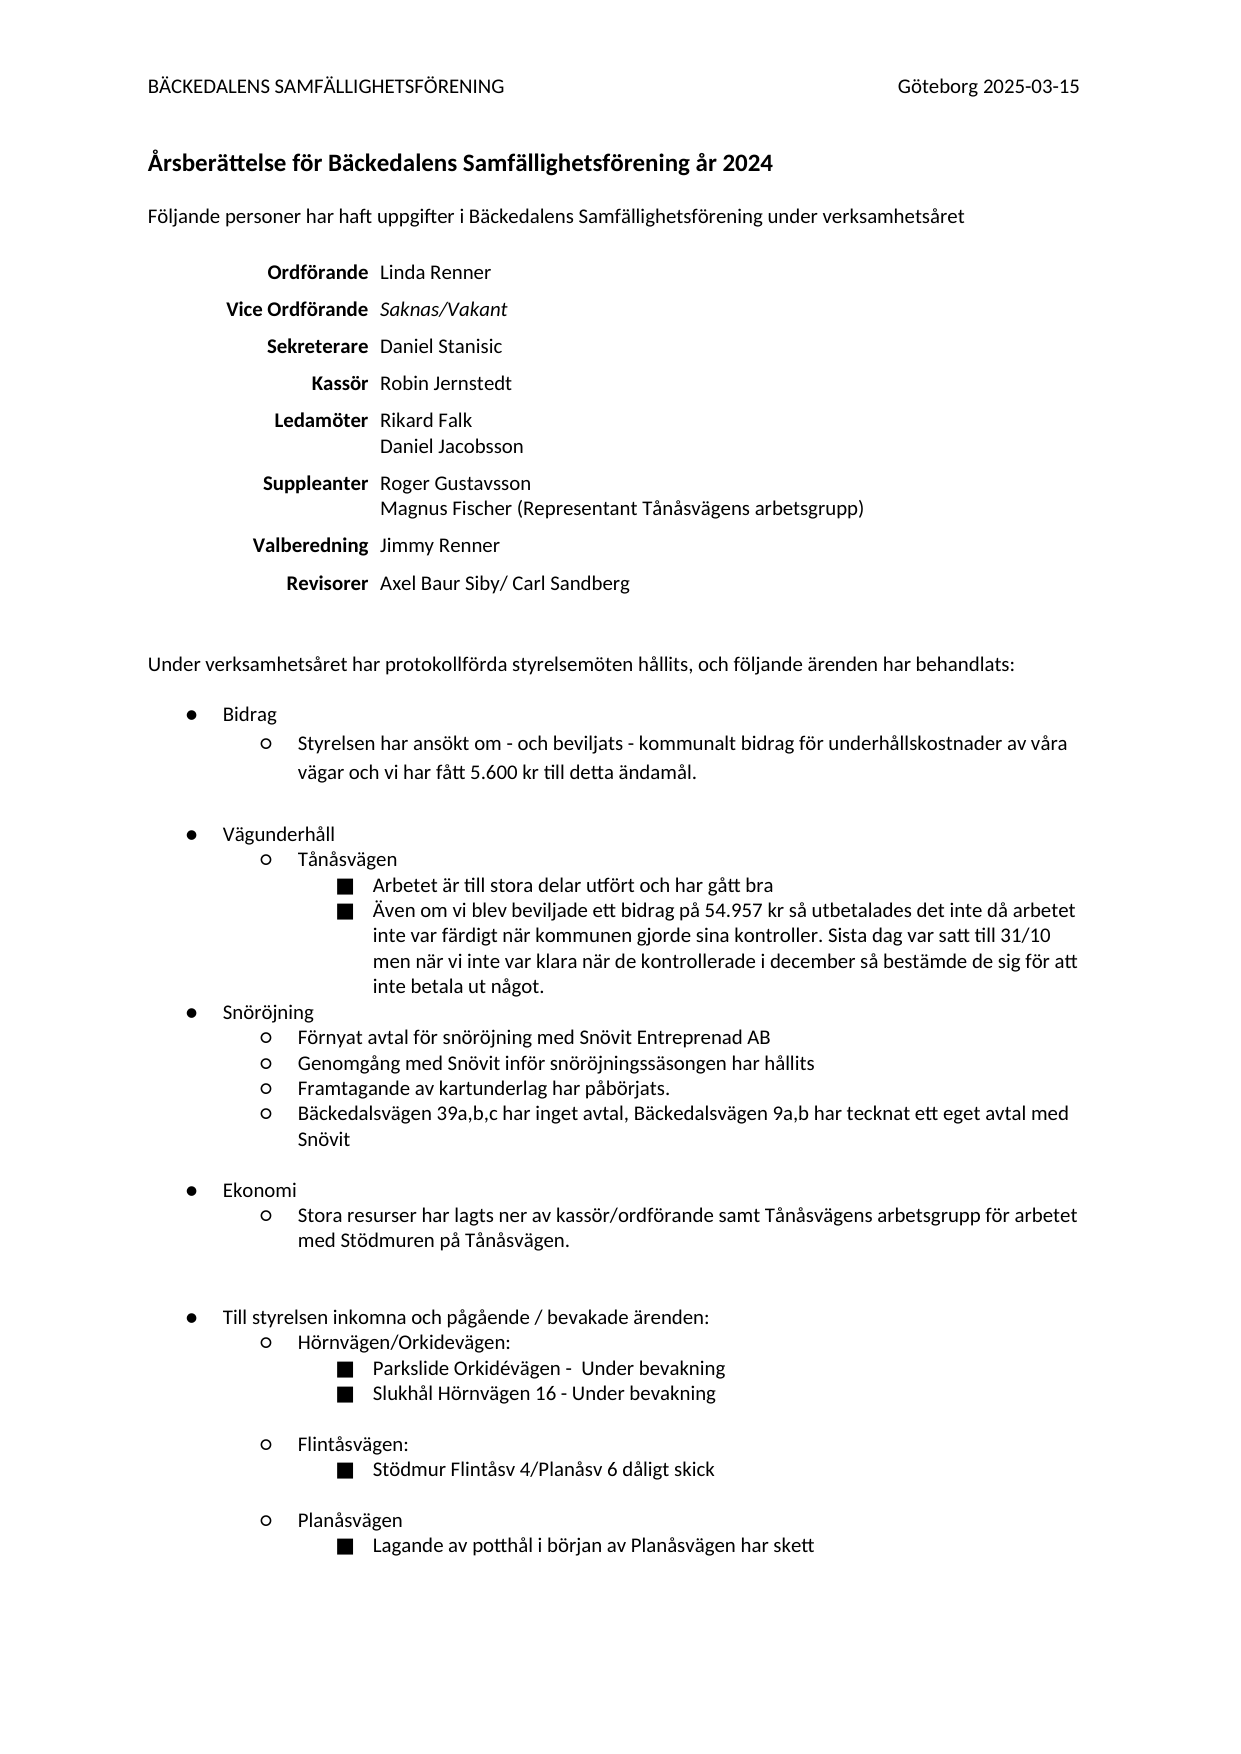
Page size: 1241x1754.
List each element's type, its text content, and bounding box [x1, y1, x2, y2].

list Lagande av potthål i början av Planåsvägen har skett [335, 1533, 1093, 1558]
list Stödmur Flintåsv 4/Planåsv 6 dåligt skick [335, 1456, 1093, 1482]
list Flintåsvägen: [260, 1431, 1093, 1456]
list Bidrag [185, 701, 1093, 726]
list Även om vi blev beviljade ett bidrag på 54.957 kr så utbetalades det inte då arbetet inte var färdigt när kommunen gjorde sina kontroller. Sista dag var satt till 31/10 men när vi inte var klara när de kontrollerade i december så bestämde de sig för att inte betala ut något. [335, 897, 1093, 999]
table_cell Vice Ordförande [148, 291, 374, 328]
list Hörnvägen/Orkidevägen: [260, 1329, 1093, 1355]
list Slukhål Hörnvägen 16 - Under bevakning [335, 1380, 1093, 1406]
list Tånåsvägen [260, 846, 1093, 872]
list Genomgång med Snövit inför snöröjningssäsongen har hållits [260, 1050, 1093, 1075]
text Följande personer har haft uppgifter i Bäckedalens Samfällighetsförening under verksamhetsåret [148, 203, 1093, 229]
table_header Ordförande [148, 254, 374, 291]
text Under verksamhetsåret har protokollförda styrelsemöten hållits, och följande ärenden har behandlats: [148, 651, 1093, 676]
table_cell Revisorer [148, 564, 374, 601]
text Årsberättelse för Bäckedalens Samfällighetsförening år 2024 [148, 148, 1093, 178]
table_header Linda Renner [374, 254, 1008, 291]
table_cell Daniel Stanisic [374, 328, 1008, 365]
list Styrelsen har ansökt om - och beviljats - kommunalt bidrag för underhållskostnader av våra vägar och vi har fått 5.600 kr till detta ändamål. [260, 730, 1093, 817]
table_cell Axel Baur Siby/ Carl Sandberg [374, 564, 1008, 601]
list Vägunderhåll [185, 821, 1093, 846]
table_cell Ledamöter [148, 402, 374, 464]
list Framtagande av kartunderlag har påbörjats. [260, 1075, 1093, 1101]
list Parkslide Orkidévägen - Under bevakning [335, 1355, 1093, 1380]
list Planåsvägen [260, 1507, 1093, 1533]
table_cell Valberedning [148, 527, 374, 564]
table_cell Robin Jernstedt [374, 365, 1008, 402]
table_cell Suppleanter [148, 464, 374, 527]
list Förnyat avtal för snöröjning med Snövit Entreprenad AB [260, 1024, 1093, 1050]
list Arbetet är till stora delar utfört och har gått bra [335, 872, 1093, 897]
table_cell Saknas/Vakant [374, 291, 1008, 328]
list Till styrelsen inkomna och pågående / bevakade ärenden: [185, 1304, 1093, 1329]
table_cell Jimmy Renner [374, 527, 1008, 564]
table_cell Roger Gustavsson Magnus Fischer (Representant Tånåsvägens arbetsgrupp) [374, 464, 1008, 527]
table_cell Sekreterare [148, 328, 374, 365]
list Ekonomi [185, 1177, 1093, 1202]
list Bäckedalsvägen 39a,b,c har inget avtal, Bäckedalsvägen 9a,b har tecknat ett eget avtal med Snövit [260, 1101, 1093, 1151]
table_cell Rikard Falk Daniel Jacobsson [374, 402, 1008, 464]
table_cell Kassör [148, 365, 374, 402]
list Snöröjning [185, 999, 1093, 1024]
list Stora resurser har lagts ner av kassör/ordförande samt Tånåsvägens arbetsgrupp för arbetet med Stödmuren på Tånåsvägen. [260, 1202, 1093, 1253]
